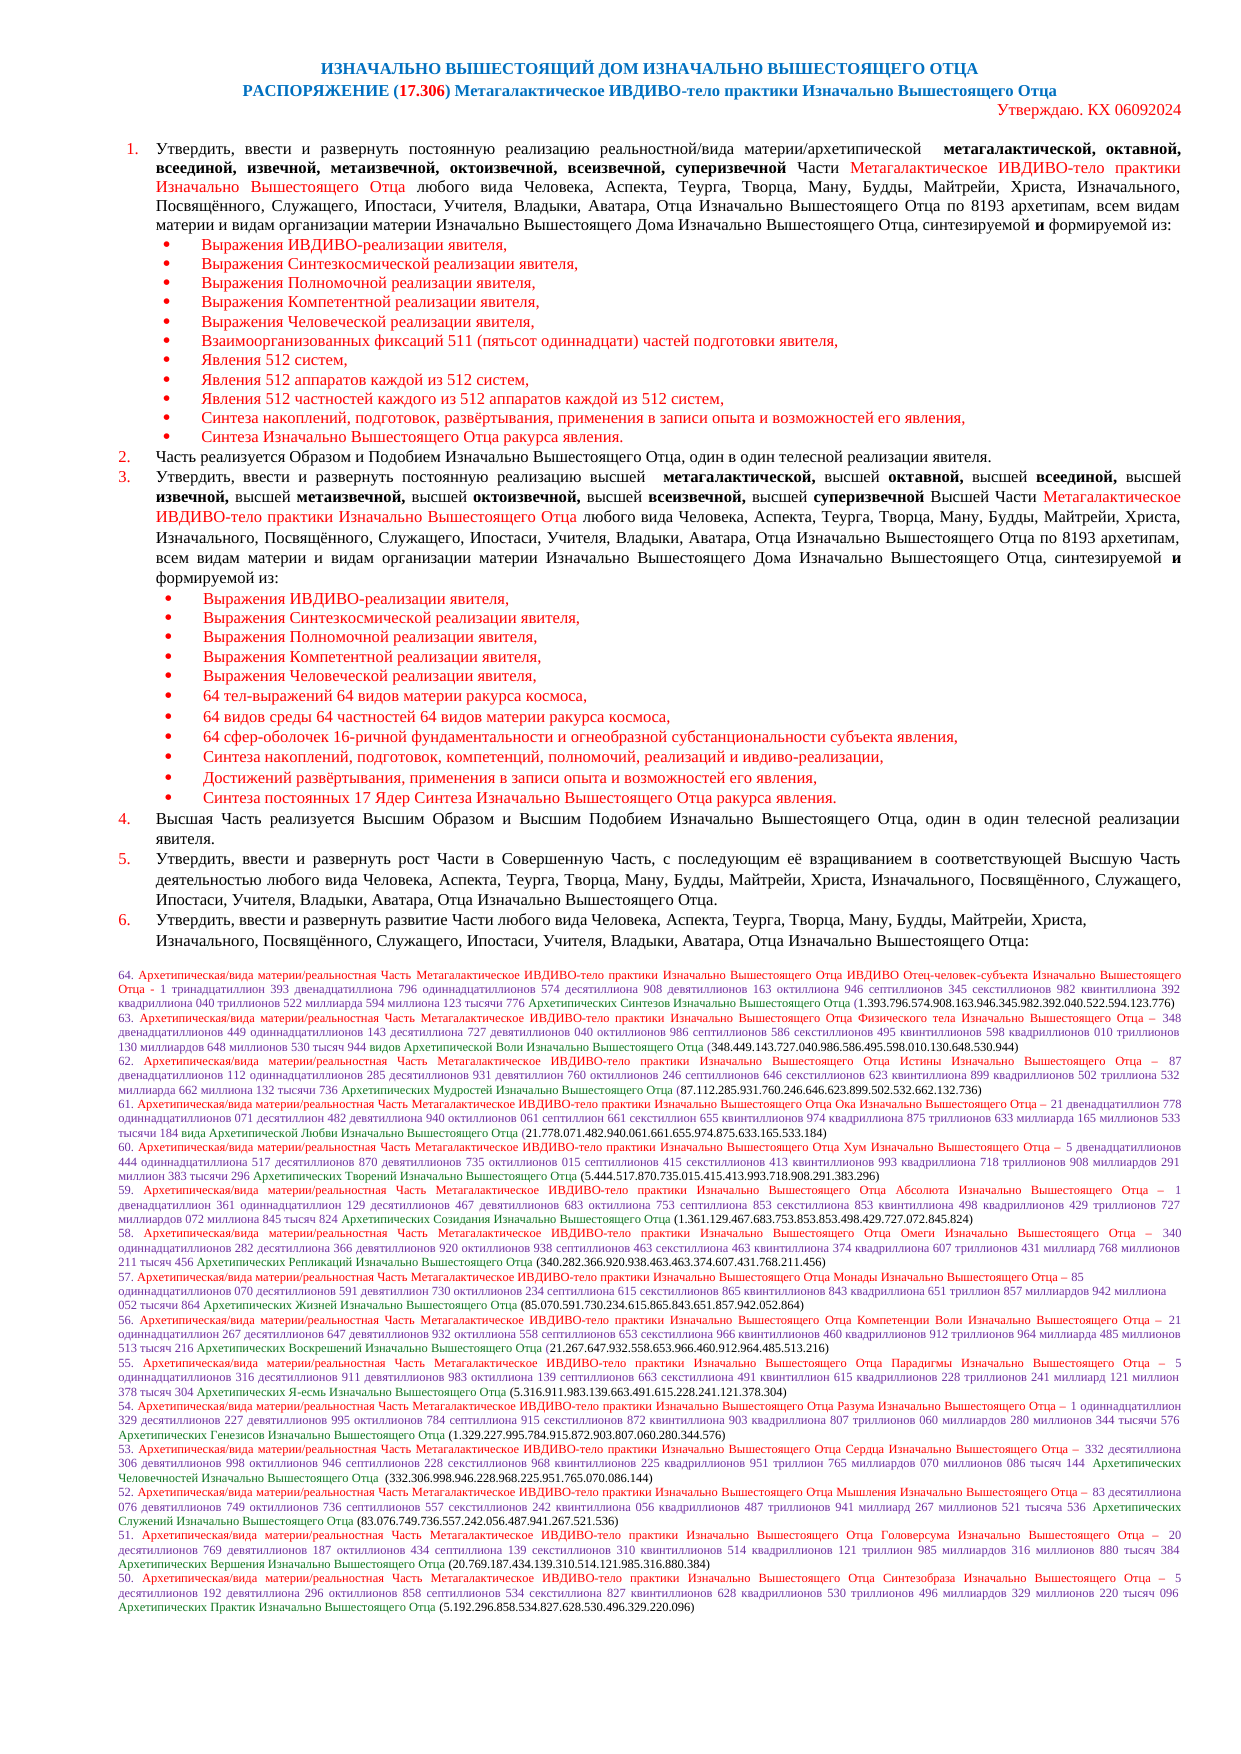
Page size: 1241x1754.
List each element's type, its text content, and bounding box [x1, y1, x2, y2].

list 64 тел-выражений 64 видов материи ракурса космоса, [165, 686, 1181, 705]
text 55. Архетипическая/вида материи/реальностная Часть Метагалактическое ИВДИВО-тело практики Изначально Вышестоящего Отца Парадигмы Изначально Вышестоящего Отца – 5 одиннадцатиллионов 316 десятиллионов 911 девятиллионов 983 октиллиона 139 септиллионов 663 секстиллиона 491 квинтиллион 615 квадриллионов 228 триллионов 241 миллиард 121 миллион 378 тысяч 304 Архетипических Я-есмь Изначально Вышестоящего Отца (5.316.911.983.139.663.491.615.228.241.121.378.304) [118, 1356, 1181, 1399]
list Выражения Полномочной реализации явителя, [163, 273, 1181, 292]
list Достижений развёртывания, применения в записи опыта и возможностей его явления, [165, 768, 1181, 787]
text 58. Архетипическая/вида материи/реальностная Часть Метагалактическое ИВДИВО-тело практики Изначально Вышестоящего Отца Омеги Изначально Вышестоящего Отца – 340 одиннадцатиллионов 282 десятиллиона 366 девятиллионов 920 октиллионов 938 септиллионов 463 секстиллиона 463 квинтиллиона 374 квадриллиона 607 триллионов 431 миллиард 768 миллионов 211 тысяч 456 Архетипических Репликаций Изначально Вышестоящего Отца (340.282.366.920.938.463.463.374.607.431.768.211.456) [118, 1226, 1181, 1269]
list Утвердить, ввести и развернуть развитие Части любого вида Человека, Аспекта, Теурга, Творца, Ману, Будды, Майтрейи, Христа, Изначального, Посвящённого, Служащего, Ипостаси, Учителя, Владыки, Аватара, Отца Изначально Вышестоящего Отца: [118, 910, 1181, 949]
list Выражения Человеческой реализации явителя, [163, 311, 1181, 331]
text 60. Архетипическая/вида материи/реальностная Часть Метагалактическое ИВДИВО-тело практики Изначально Вышестоящего Отца Хум Изначально Вышестоящего Отца – 5 двенадцатиллионов 444 одиннадцатиллиона 517 десятиллионов 870 девятиллионов 735 октиллионов 015 септиллионов 415 секстиллионов 413 квинтиллионов 993 квадриллиона 718 триллионов 908 миллиардов 291 миллион 383 тысячи 296 Архетипических Творений Изначально Вышестоящего Отца (5.444.517.870.735.015.415.413.993.718.908.291.383.296) [118, 1140, 1181, 1183]
list 64 сфер-оболочек 16-ричной фундаментальности и огнеобразной субстанциональности субъекта явления, [165, 727, 1181, 746]
list Взаимоорганизованных фиксаций 511 (пятьсот одиннадцати) частей подготовки явителя, [163, 331, 1181, 350]
subtitle РАСПОРЯЖЕНИЕ (17.306) Метагалактическое ИВДИВО-тело практики Изначально Вышестоящего Отца [118, 81, 1181, 100]
list 64 видов среды 64 частностей 64 видов материи ракурса космоса, [165, 706, 1181, 726]
list Утвердить, ввести и развернуть постоянную реализацию высшей метагалактической, высшей октавной, высшей всеединой, высшей извечной, высшей метаизвечной, высшей октоизвечной, высшей всеизвечной, высшей суперизвечной Высшей Части Метагалактическое ИВДИВО-тело практики Изначально Вышестоящего Отца любого вида Человека, Аспекта, Теурга, Творца, Ману, Будды, Майтрейи, Христа, Изначального, Посвящённого, Служащего, Ипостаси, Учителя, Владыки, Аватара, Отца Изначально Вышестоящего Отца по 8193 архетипам, всем видам материи и видам организации материи Изначально Вышестоящего Дома Изначально Вышестоящего Отца, синтезируемой и формируемой из: [118, 467, 1181, 587]
text 52. Архетипическая/вида материи/реальностная Часть Метагалактическое ИВДИВО-тело практики Изначально Вышестоящего Отца Мышления Изначально Вышестоящего Отца – 83 десятиллиона 076 девятиллионов 749 октиллионов 736 септиллионов 557 секстиллионов 242 квинтиллиона 056 квадриллионов 487 триллионов 941 миллиард 267 миллионов 521 тысяча 536 Архетипических Служений Изначально Вышестоящего Отца (83.076.749.736.557.242.056.487.941.267.521.536) [118, 1485, 1181, 1528]
text 62. Архетипическая/вида материи/реальностная Часть Метагалактическое ИВДИВО-тело практики Изначально Вышестоящего Отца Истины Изначально Вышестоящего Отца – 87 двенадцатиллионов 112 одиннадцатиллионов 285 десятиллионов 931 девятиллион 760 октиллионов 246 септиллионов 646 секстиллионов 623 квинтиллиона 899 квадриллионов 502 триллиона 532 миллиарда 662 миллиона 132 тысячи 736 Архетипических Мудростей Изначально Вышестоящего Отца (87.112.285.931.760.246.646.623.899.502.532.662.132.736) [118, 1054, 1181, 1097]
text 54. Архетипическая/вида материи/реальностная Часть Метагалактическое ИВДИВО-тело практики Изначально Вышестоящего Отца Разума Изначально Вышестоящего Отца – 1 одиннадцатиллион 329 десятиллионов 227 девятиллионов 995 октиллионов 784 септиллиона 915 секстиллионов 872 квинтиллиона 903 квадриллиона 807 триллионов 060 миллиардов 280 миллионов 344 тысячи 576 Архетипических Генезисов Изначально Вышестоящего Отца (1.329.227.995.784.915.872.903.807.060.280.344.576) [118, 1399, 1181, 1442]
list Утвердить, ввести и развернуть постоянную реализацию реальностной/вида материи/архетипической метагалактической, октавной, всеединой, извечной, метаизвечной, октоизвечной, всеизвечной, суперизвечной Части Метагалактическое ИВДИВО-тело практики Изначально Вышестоящего Отца любого вида Человека, Аспекта, Теурга, Творца, Ману, Будды, Майтрейи, Христа, Изначального, Посвящённого, Служащего, Ипостаси, Учителя, Владыки, Аватара, Отца Изначально Вышестоящего Отца по 8193 архетипам, всем видам материи и видам организации материи Изначально Вышестоящего Дома Изначально Вышестоящего Отца, синтезируемой и формируемой из: [126, 138, 1181, 234]
list Часть реализуется Образом и Подобием Изначально Вышестоящего Отца, один в один телесной реализации явителя. [118, 446, 1181, 466]
list Выражения Компетентной реализации явителя, [163, 292, 1181, 311]
list Явления 512 аппаратов каждой из 512 систем, [163, 369, 1181, 388]
list Утвердить, ввести и развернуть рост Части в Совершенную Часть, с последующим её взращиванием в соответствующей Высшую Часть деятельностью любого вида Человека, Аспекта, Теурга, Творца, Ману, Будды, Майтрейи, Христа, Изначального, Посвящённого, Служащего, Ипостаси, Учителя, Владыки, Аватара, Отца Изначально Вышестоящего Отца. [118, 849, 1181, 909]
text 57. Архетипическая/вида материи/реальностная Часть Метагалактическое ИВДИВО-тело практики Изначально Вышестоящего Отца Монады Изначально Вышестоящего Отца – 85 одиннадцатиллионов 070 десятиллионов 591 девятиллион 730 октиллионов 234 септиллиона 615 секстиллионов 865 квинтиллионов 843 квадриллиона 651 триллион 857 миллиардов 942 миллиона 052 тысячи 864 Архетипических Жизней Изначально Вышестоящего Отца (85.070.591.730.234.615.865.843.651.857.942.052.864) [118, 1269, 1181, 1312]
list Выражения Человеческой реализации явителя, [165, 666, 1181, 685]
list Синтеза постоянных 17 Ядер Синтеза Изначально Вышестоящего Отца ракурса явления. [165, 788, 1181, 807]
text 64. Архетипическая/вида материи/реальностная Часть Метагалактическое ИВДИВО-тело практики Изначально Вышестоящего Отца ИВДИВО Отец-человек-субъекта Изначально Вышестоящего Отца - 1 тринадцатиллион 393 двенадцатиллиона 796 одиннадцатиллионов 574 десятиллиона 908 девятиллионов 163 октиллиона 946 септиллионов 345 секстиллионов 982 квинтиллиона 392 квадриллиона 040 триллионов 522 миллиарда 594 миллиона 123 тысячи 776 Архетипических Синтезов Изначально Вышестоящего Отца (1.393.796.574.908.163.946.345.982.392.040.522.594.123.776) [118, 967, 1181, 1011]
text 56. Архетипическая/вида материи/реальностная Часть Метагалактическое ИВДИВО-тело практики Изначально Вышестоящего Отца Компетенции Воли Изначально Вышестоящего Отца – 21 одиннадцатиллион 267 десятиллионов 647 девятиллионов 932 октиллиона 558 септиллионов 653 секстиллиона 966 квинтиллионов 460 квадриллионов 912 триллионов 964 миллиарда 485 миллионов 513 тысяч 216 Архетипических Воскрешений Изначально Вышестоящего Отца (21.267.647.932.558.653.966.460.912.964.485.513.216) [118, 1312, 1181, 1356]
list Синтеза накоплений, подготовок, развёртывания, применения в записи опыта и возможностей его явления, [163, 408, 1181, 427]
list Выражения ИВДИВО-реализации явителя, [165, 588, 1181, 608]
text 61. Архетипическая/вида материи/реальностная Часть Метагалактическое ИВДИВО-тело практики Изначально Вышестоящего Отца Ока Изначально Вышестоящего Отца – 21 двенадцатиллион 778 одиннадцатиллионов 071 десятиллион 482 девятиллиона 940 октиллионов 061 септиллион 661 секстиллион 655 квинтиллионов 974 квадриллиона 875 триллионов 633 миллиарда 165 миллионов 533 тысячи 184 вида Архетипической Любви Изначально Вышестоящего Отца (21.778.071.482.940.061.661.655.974.875.633.165.533.184) [118, 1097, 1181, 1140]
list Выражения Синтезкосмической реализации явителя, [163, 254, 1181, 273]
list Выражения Компетентной реализации явителя, [165, 646, 1181, 666]
text 51. Архетипическая/вида материи/реальностная Часть Метагалактическое ИВДИВО-тело практики Изначально Вышестоящего Отца Головерсума Изначально Вышестоящего Отца – 20 десятиллионов 769 девятиллионов 187 октиллионов 434 септиллиона 139 секстиллионов 310 квинтиллионов 514 квадриллионов 121 триллион 985 миллиардов 316 миллионов 880 тысяч 384 Архетипических Вершения Изначально Вышестоящего Отца (20.769.187.434.139.310.514.121.985.316.880.384) [118, 1528, 1181, 1571]
list Высшая Часть реализуется Высшим Образом и Высшим Подобием Изначально Вышестоящего Отца, один в один телесной реализации явителя. [118, 808, 1181, 848]
list Явления 512 систем, [163, 350, 1181, 369]
list Выражения Синтезкосмической реализации явителя, [165, 608, 1181, 627]
text 53. Архетипическая/вида материи/реальностная Часть Метагалактическое ИВДИВО-тело практики Изначально Вышестоящего Отца Сердца Изначально Вышестоящего Отца – 332 десятиллиона 306 девятиллионов 998 октиллионов 946 септиллионов 228 секстиллионов 968 квинтиллионов 225 квадриллионов 951 триллион 765 миллиардов 070 миллионов 086 тысяч 144 Архетипических Человечностей Изначально Вышестоящего Отца (332.306.998.946.228.968.225.951.765.070.086.144) [118, 1442, 1181, 1485]
list Синтеза накоплений, подготовок, компетенций, полномочий, реализаций и ивдиво-реализации, [165, 747, 1181, 767]
text 50. Архетипическая/вида материи/реальностная Часть Метагалактическое ИВДИВО-тело практики Изначально Вышестоящего Отца Синтезобраза Изначально Вышестоящего Отца – 5 десятиллионов 192 девятиллиона 296 октиллионов 858 септиллионов 534 секстиллиона 827 квинтиллионов 628 квадриллионов 530 триллионов 496 миллиардов 329 миллионов 220 тысяч 096 Архетипических Практик Изначально Вышестоящего Отца (5.192.296.858.534.827.628.530.496.329.220.096) [118, 1571, 1181, 1614]
text 63. Архетипическая/вида материи/реальностная Часть Метагалактическое ИВДИВО-тело практики Изначально Вышестоящего Отца Физического тела Изначально Вышестоящего Отца – 348 двенадцатиллионов 449 одиннадцатиллионов 143 десятиллиона 727 девятиллионов 040 октиллионов 986 септиллионов 586 секстиллионов 495 квинтиллионов 598 квадриллионов 010 триллионов 130 миллиардов 648 миллионов 530 тысяч 944 видов Архетипической Воли Изначально Вышестоящего Отца (348.449.143.727.040.986.586.495.598.010.130.648.530.944) [118, 1011, 1181, 1054]
list Синтеза Изначально Вышестоящего Отца ракурса явления. [163, 427, 1181, 446]
text Утверждаю. КХ 06092024 [118, 100, 1181, 119]
list Выражения ИВДИВО-реализации явителя, [163, 234, 1181, 254]
list Выражения Полномочной реализации явителя, [165, 627, 1181, 646]
text 59. Архетипическая/вида материи/реальностная Часть Метагалактическое ИВДИВО-тело практики Изначально Вышестоящего Отца Абсолюта Изначально Вышестоящего Отца – 1 двенадцатиллион 361 одиннадцатиллион 129 десятиллионов 467 девятиллионов 683 октиллиона 753 септиллиона 853 секстиллиона 853 квинтиллиона 498 квадриллионов 429 триллионов 727 миллиардов 072 миллиона 845 тысяч 824 Архетипических Созидания Изначально Вышестоящего Отца (1.361.129.467.683.753.853.853.498.429.727.072.845.824) [118, 1183, 1181, 1226]
text ИЗНАЧАЛЬНО ВЫШЕСТОЯЩИЙ ДОМ ИЗНАЧАЛЬНО ВЫШЕСТОЯЩЕГО ОТЦА [118, 59, 1181, 78]
list Явления 512 частностей каждого из 512 аппаратов каждой из 512 систем, [163, 388, 1181, 408]
